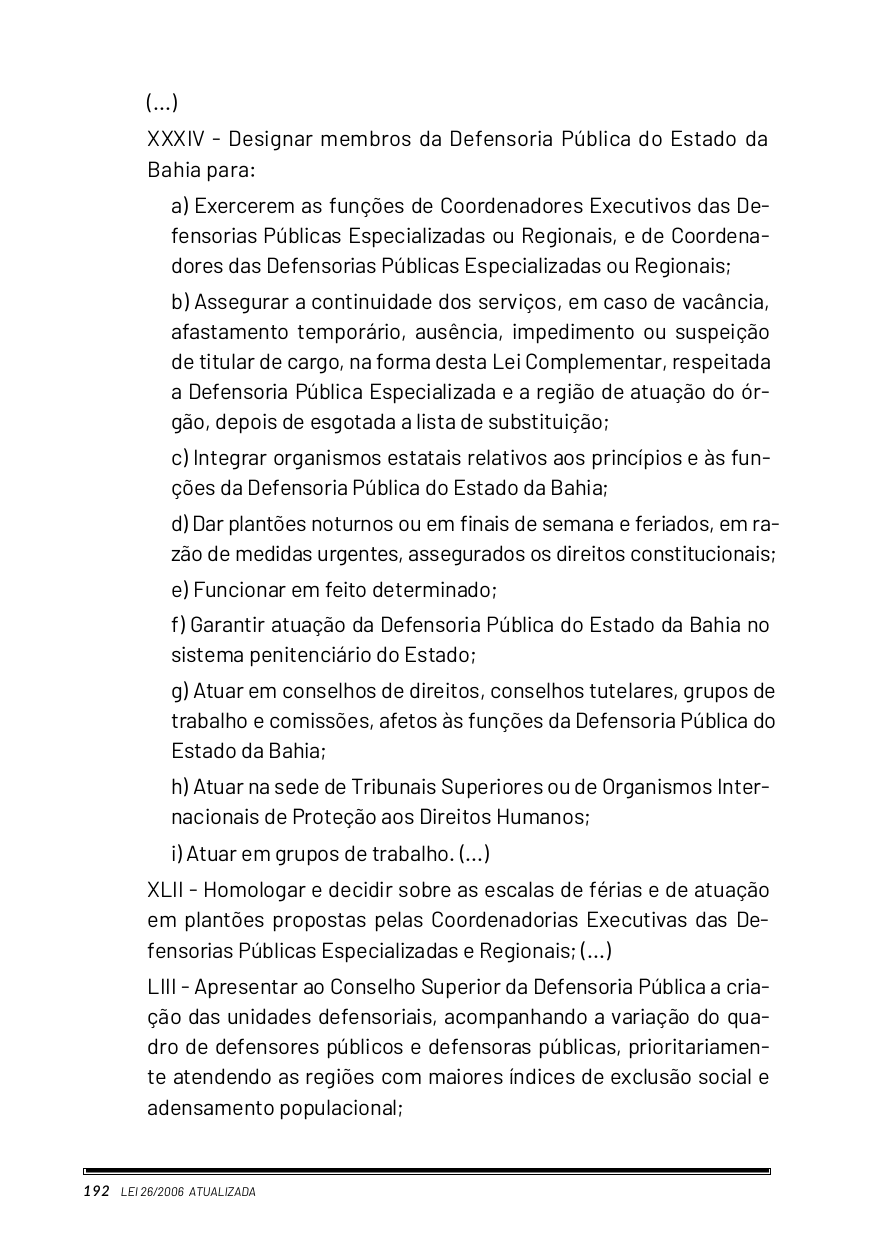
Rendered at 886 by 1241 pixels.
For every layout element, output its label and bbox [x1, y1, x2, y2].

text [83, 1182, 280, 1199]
picture [84, 1169, 770, 1174]
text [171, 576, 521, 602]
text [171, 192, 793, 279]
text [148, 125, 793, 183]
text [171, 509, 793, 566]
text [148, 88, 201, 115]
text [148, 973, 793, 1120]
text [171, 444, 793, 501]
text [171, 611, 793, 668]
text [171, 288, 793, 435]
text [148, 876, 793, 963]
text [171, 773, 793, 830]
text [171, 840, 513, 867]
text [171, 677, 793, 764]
